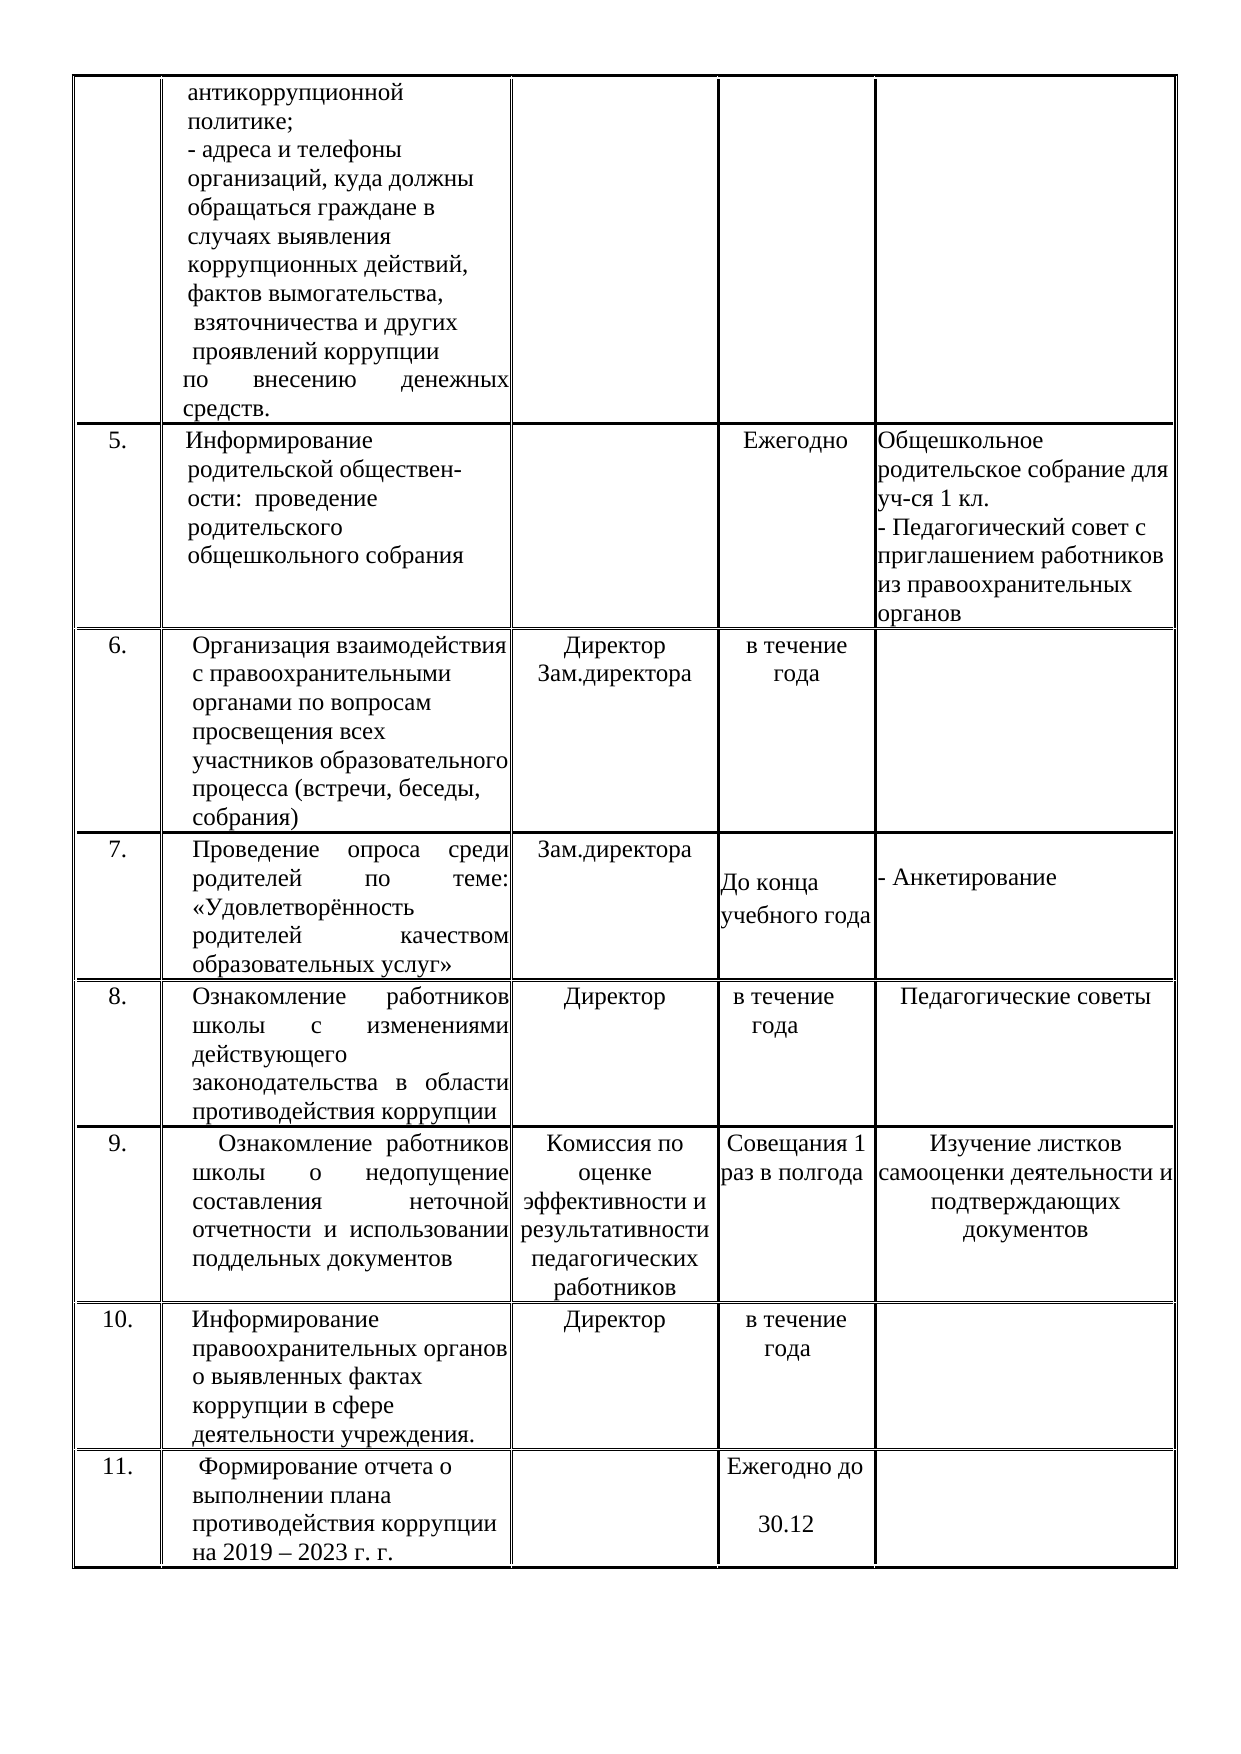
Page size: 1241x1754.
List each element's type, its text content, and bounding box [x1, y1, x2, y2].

table_cell 4. [75, 77, 162, 422]
table_cell Информирование правоохранительных органов о выявленных фактах коррупции в сфере деятельности учреждения. [163, 1304, 510, 1448]
table_cell Проведение опроса среди родителей по теме: «Удовлетворённость родителей качеством образовательных услуг» [163, 834, 510, 978]
table_cell Комиссия по оценке эффективности и результативности педагогических работников [513, 1128, 717, 1301]
table_cell Организация взаимодействия с правоохранительными органами по вопросам просвещения всех участников образовательного процесса (встречи, беседы, собрания) [163, 630, 510, 831]
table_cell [162, 77, 511, 422]
table_cell - Анкетирование [877, 831, 1174, 978]
table_cell Директор Зам.директора [513, 630, 717, 831]
table_cell До конца учебного года [720, 834, 874, 978]
table_cell 10. [73, 1301, 162, 1448]
table_cell [513, 425, 717, 627]
table_cell Ежегодно до 30.12 [718, 1451, 875, 1566]
table_cell Ежегодно [720, 425, 874, 627]
table_cell Информирование родительской обществен-ости: проведение родительского общешкольного собрания [163, 425, 510, 627]
table_cell [875, 1448, 1176, 1566]
table_cell Зам.директора [513, 834, 717, 978]
table_cell Ежегодно [718, 76, 875, 422]
table_cell 8. [75, 978, 160, 1125]
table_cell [875, 77, 1174, 422]
table_cell [875, 1301, 1176, 1448]
table_cell 5. [75, 422, 160, 627]
table_cell в течение года [720, 630, 874, 831]
table_cell Изучение листков самооценки деятельности и подтверждающих документов [877, 1125, 1174, 1301]
table_cell в течение года [720, 1304, 874, 1448]
table_cell 11. [73, 1448, 162, 1566]
table_cell Формирование отчета о выполнении плана противодействия коррупции на 2019 – 2023 г. г. [162, 1451, 511, 1566]
table_cell 9. [75, 1125, 160, 1301]
table_cell 7. [75, 831, 160, 978]
table_cell Совещания 1 раз в полгода [720, 1128, 874, 1301]
table_cell Ознакомление работников школы с изменениями действующего законодательства в области противодействия коррупции [163, 982, 510, 1125]
table_cell 6. [73, 627, 162, 831]
table_cell Педагогические советы [877, 978, 1175, 1125]
table_cell Ознакомление работников школы о недопущение составления неточной отчетности и использовании поддельных документов [163, 1128, 510, 1301]
table_cell [875, 627, 1176, 831]
table_cell в течение года [720, 982, 874, 1125]
table_cell Директор [513, 982, 717, 1125]
table_cell [511, 76, 718, 422]
table_cell [511, 1451, 718, 1566]
table_cell Общешкольное родительское собрание для уч-ся 1 кл. - Педагогический совет с приглашением работников из правоохранительных органов [877, 422, 1174, 627]
table_cell Директор [513, 1304, 717, 1448]
